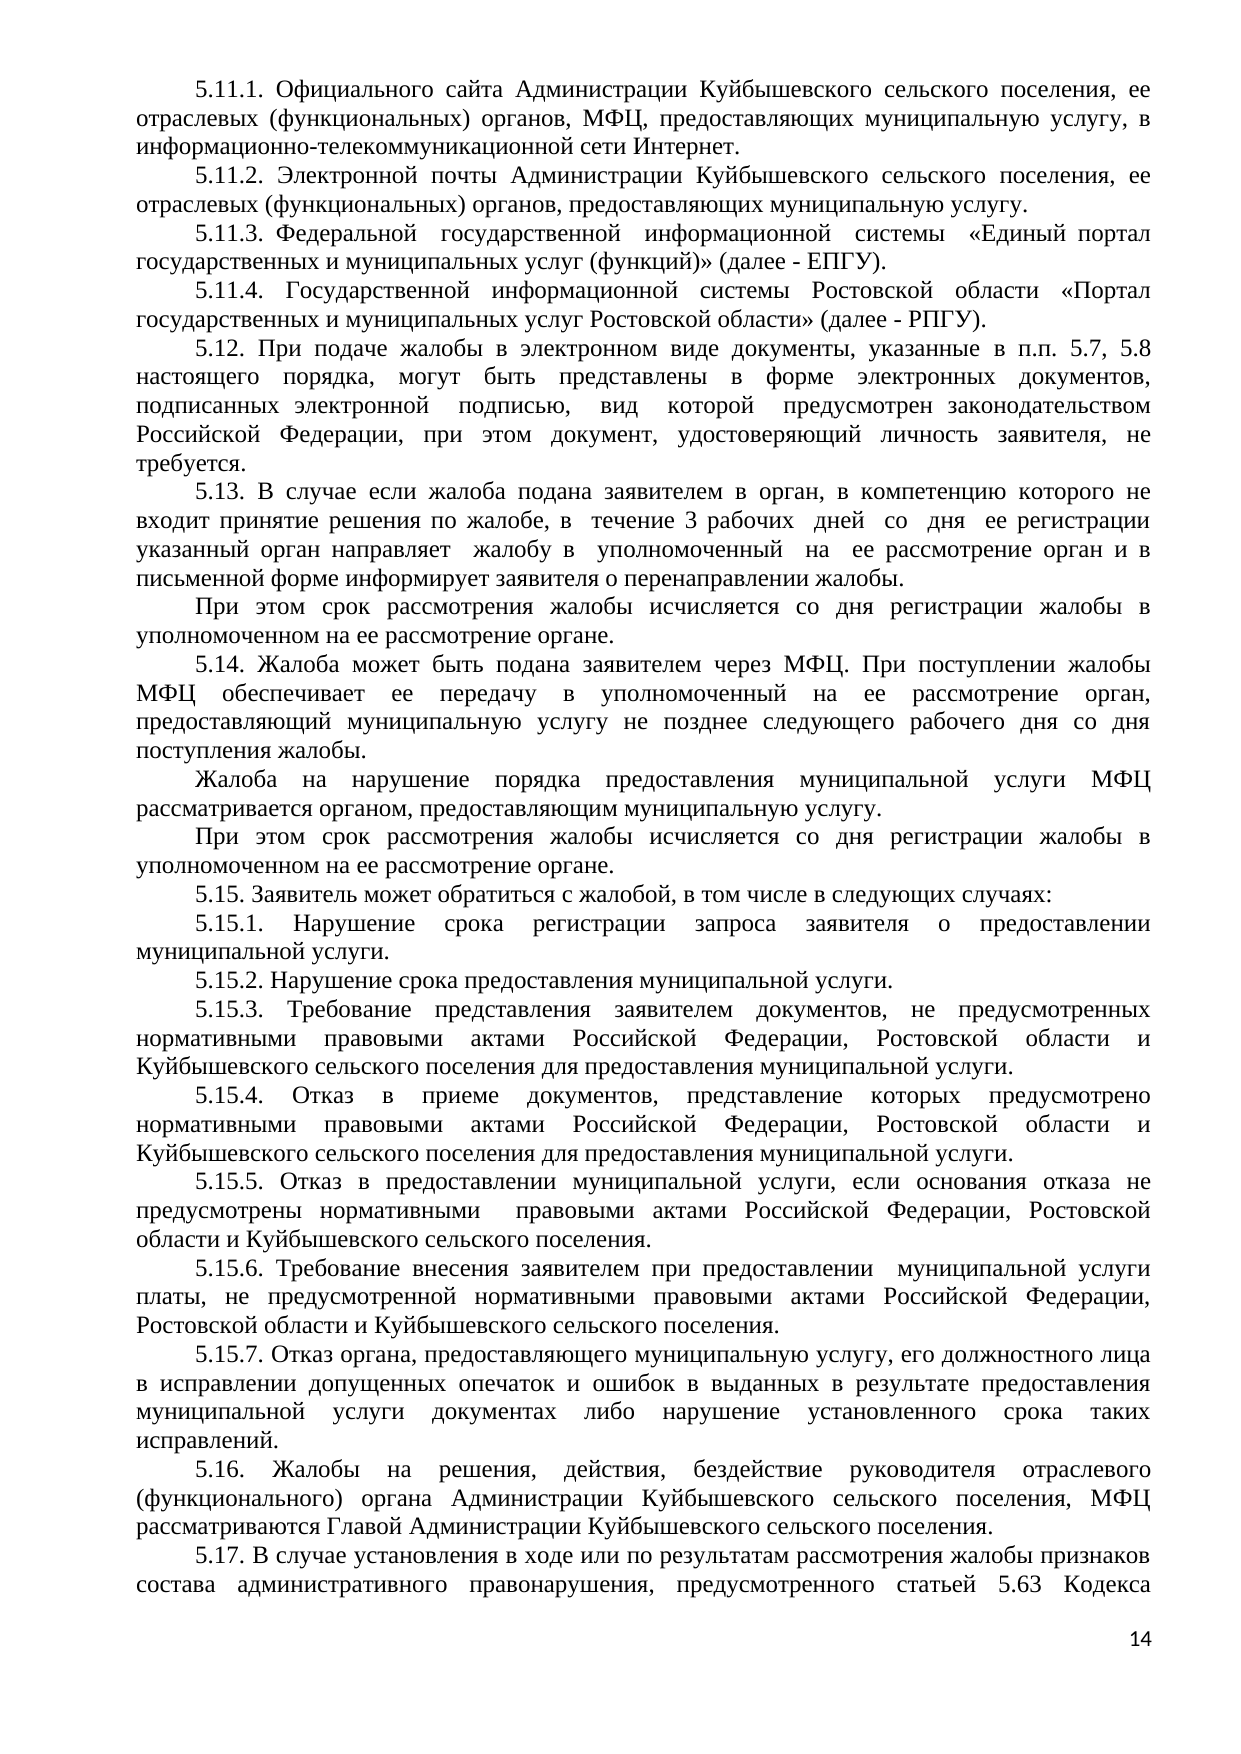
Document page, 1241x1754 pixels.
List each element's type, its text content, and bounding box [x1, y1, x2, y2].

text 5.11.3. Федеральной государственной информационной системы «Единый портал государственных и муниципальных услуг (функций)» (далее - ЕПГУ). [136, 218, 1152, 275]
text 5.15.3. Требование представления заявителем документов, не предусмотренных нормативными правовыми актами Российской Федерации, Ростовской области и Куйбышевского сельского поселения для предоставления муниципальной услуги. [136, 994, 1152, 1080]
text 5.14. Жалоба может быть подана заявителем через МФЦ. При поступлении жалобы МФЦ обеспечивает ее передачу в уполномоченный на ее рассмотрение орган, предоставляющий муниципальную услугу не позднее следующего рабочего дня со дня поступления жалобы. [136, 649, 1152, 764]
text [136, 1540, 1152, 1598]
text 5.16. Жалобы на решения, действия, бездействие руководителя отраслевого (функционального) органа Администрации Куйбышевского сельского поселения, МФЦ рассматриваются Главой Администрации Куйбышевского сельского поселения. [136, 1454, 1152, 1540]
text 5.12. При подаче жалобы в электронном виде документы, указанные в п.п. 5.7, 5.8 настоящего порядка, могут быть представлены в форме электронных документов, подписанных электронной подписью, вид которой предусмотрен законодательством Российской Федерации, при этом документ, удостоверяющий личность заявителя, не требуется. [136, 333, 1152, 476]
text 5.15.6. Требование внесения заявителем при предоставлении муниципальной услуги платы, не предусмотренной нормативными правовыми актами Российской Федерации, Ростовской области и Куйбышевского сельского поселения. [136, 1253, 1152, 1339]
text Жалоба на нарушение порядка предоставления муниципальной услуги МФЦ рассматривается органом, предоставляющим муниципальную услугу. [136, 764, 1152, 821]
text 5.15.1. Нарушение срока регистрации запроса заявителя о предоставлении муниципальной услуги. [136, 908, 1152, 965]
text 5.13. В случае если жалоба подана заявителем в орган, в компетенцию которого не входит принятие решения по жалобе, в течение 3 рабочих дней со дня ее регистрации указанный орган направляет жалобу в уполномоченный на ее рассмотрение орган и в письменной форме информирует заявителя о перенаправлении жалобы. [136, 476, 1152, 591]
text 5.15.5. Отказ в предоставлении муниципальной услуги, если основания отказа не предусмотрены нормативными правовыми актами Российской Федерации, Ростовской области и Куйбышевского сельского поселения. [136, 1166, 1152, 1253]
text 5.15. Заявитель может обратиться с жалобой, в том числе в следующих случаях: [136, 879, 1152, 908]
text 5.15.4. Отказ в приеме документов, представление которых предусмотрено нормативными правовыми актами Российской Федерации, Ростовской области и Куйбышевского сельского поселения для предоставления муниципальной услуги. [136, 1080, 1152, 1166]
text При этом срок рассмотрения жалобы исчисляется со дня регистрации жалобы в уполномоченном на ее рассмотрение органе. [136, 591, 1152, 649]
text 5.11.1. Официального сайта Администрации Куйбышевского сельского поселения, ее отраслевых (функциональных) органов, МФЦ, предоставляющих муниципальную услугу, в информационно-телекоммуникационной сети Интернет. [136, 74, 1152, 160]
text 5.15.2. Нарушение срока предоставления муниципальной услуги. [136, 965, 1152, 994]
text При этом срок рассмотрения жалобы исчисляется со дня регистрации жалобы в уполномоченном на ее рассмотрение органе. [136, 821, 1152, 879]
text 5.15.7. Отказ органа, предоставляющего муниципальную услугу, его должностного лица в исправлении допущенных опечаток и ошибок в выданных в результате предоставления муниципальной услуги документах либо нарушение установленного срока таких исправлений. [136, 1339, 1152, 1454]
text 5.11.4. Государственной информационной системы Ростовской области «Портал государственных и муниципальных услуг Ростовской области» (далее - РПГУ). [136, 275, 1152, 333]
text 5.11.2. Электронной почты Администрации Куйбышевского сельского поселения, ее отраслевых (функциональных) органов, предоставляющих муниципальную услугу. [136, 160, 1152, 218]
